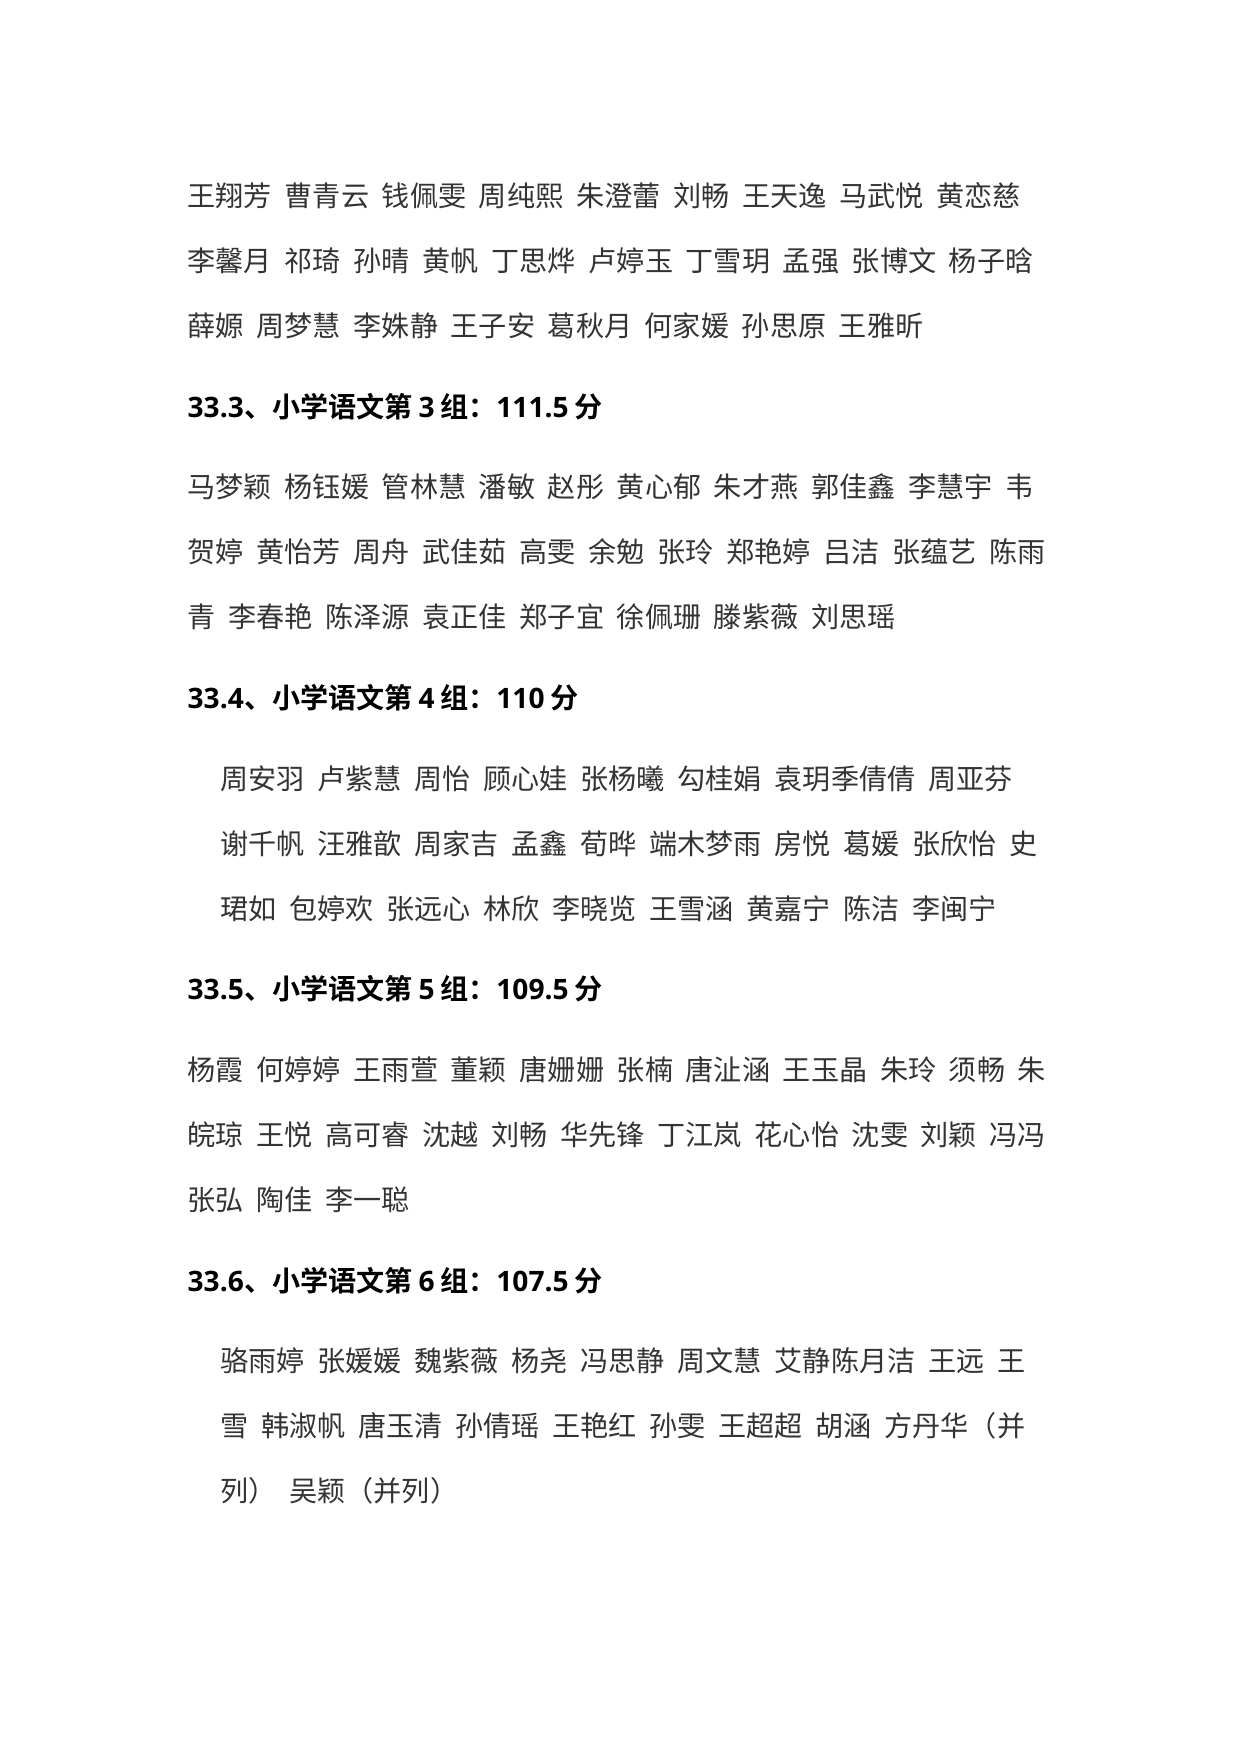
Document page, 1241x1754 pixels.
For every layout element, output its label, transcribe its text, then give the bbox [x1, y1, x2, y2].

text 王翔芳 曹青云 钱佩雯 周纯熙 朱澄蕾 刘畅 王天逸 马武悦 黄恋慈 李馨月 祁琦 孙晴 黄帆 丁思烨 卢婷玉 丁雪玥 孟强 张博文 杨子晗 薛嫄 周梦慧 李姝静 王子安 葛秋月 何家媛 孙思原 王雅昕 [187, 162, 1053, 357]
text 马梦颖 杨钰媛 管林慧 潘敏 赵彤 黄心郁 朱才燕 郭佳鑫 李慧宇 韦贺婷 黄怡芳 周舟 武佳茹 高雯 余勉 张玲 郑艳婷 吕洁 张蕴艺 陈雨青 李春艳 陈泽源 袁正佳 郑子宜 徐佩珊 滕紫薇 刘思瑶 [187, 453, 1053, 648]
text 33.3、小学语文第3组：111.5分 [187, 373, 1053, 438]
text 33.5、小学语文第5组：109.5分 [187, 955, 1053, 1020]
text 33.6、小学语文第6组：107.5分 [187, 1246, 1053, 1311]
text 33.4、小学语文第4组：110分 [187, 664, 1053, 729]
text 周安羽 卢紫慧 周怡 顾心娃 张杨曦 勾桂娟 袁玥季倩倩 周亚芬 谢千帆 汪雅歆 周家吉 孟鑫 荀晔 端木梦雨 房悦 葛媛 张欣怡 史珺如 包婷欢 张远心 林欣 李晓览 王雪涵 黄嘉宁 陈洁 李闽宁 [220, 744, 1053, 939]
text 杨霞 何婷婷 王雨萱 董颖 唐姗姗 张楠 唐沚涵 王玉晶 朱玲 须畅 朱皖琼 王悦 高可睿 沈越 刘畅 华先锋 丁江岚 花心怡 沈雯 刘颖 冯冯 张弘 陶佳 李一聪 [187, 1036, 1053, 1231]
text 骆雨婷 张媛媛 魏紫薇 杨尧 冯思静 周文慧 艾静陈月洁 王远 王雪 韩淑帆 唐玉清 孙倩瑶 王艳红 孙雯 王超超 胡涵 方丹华（并列） 吴颖（并列） [220, 1327, 1053, 1522]
